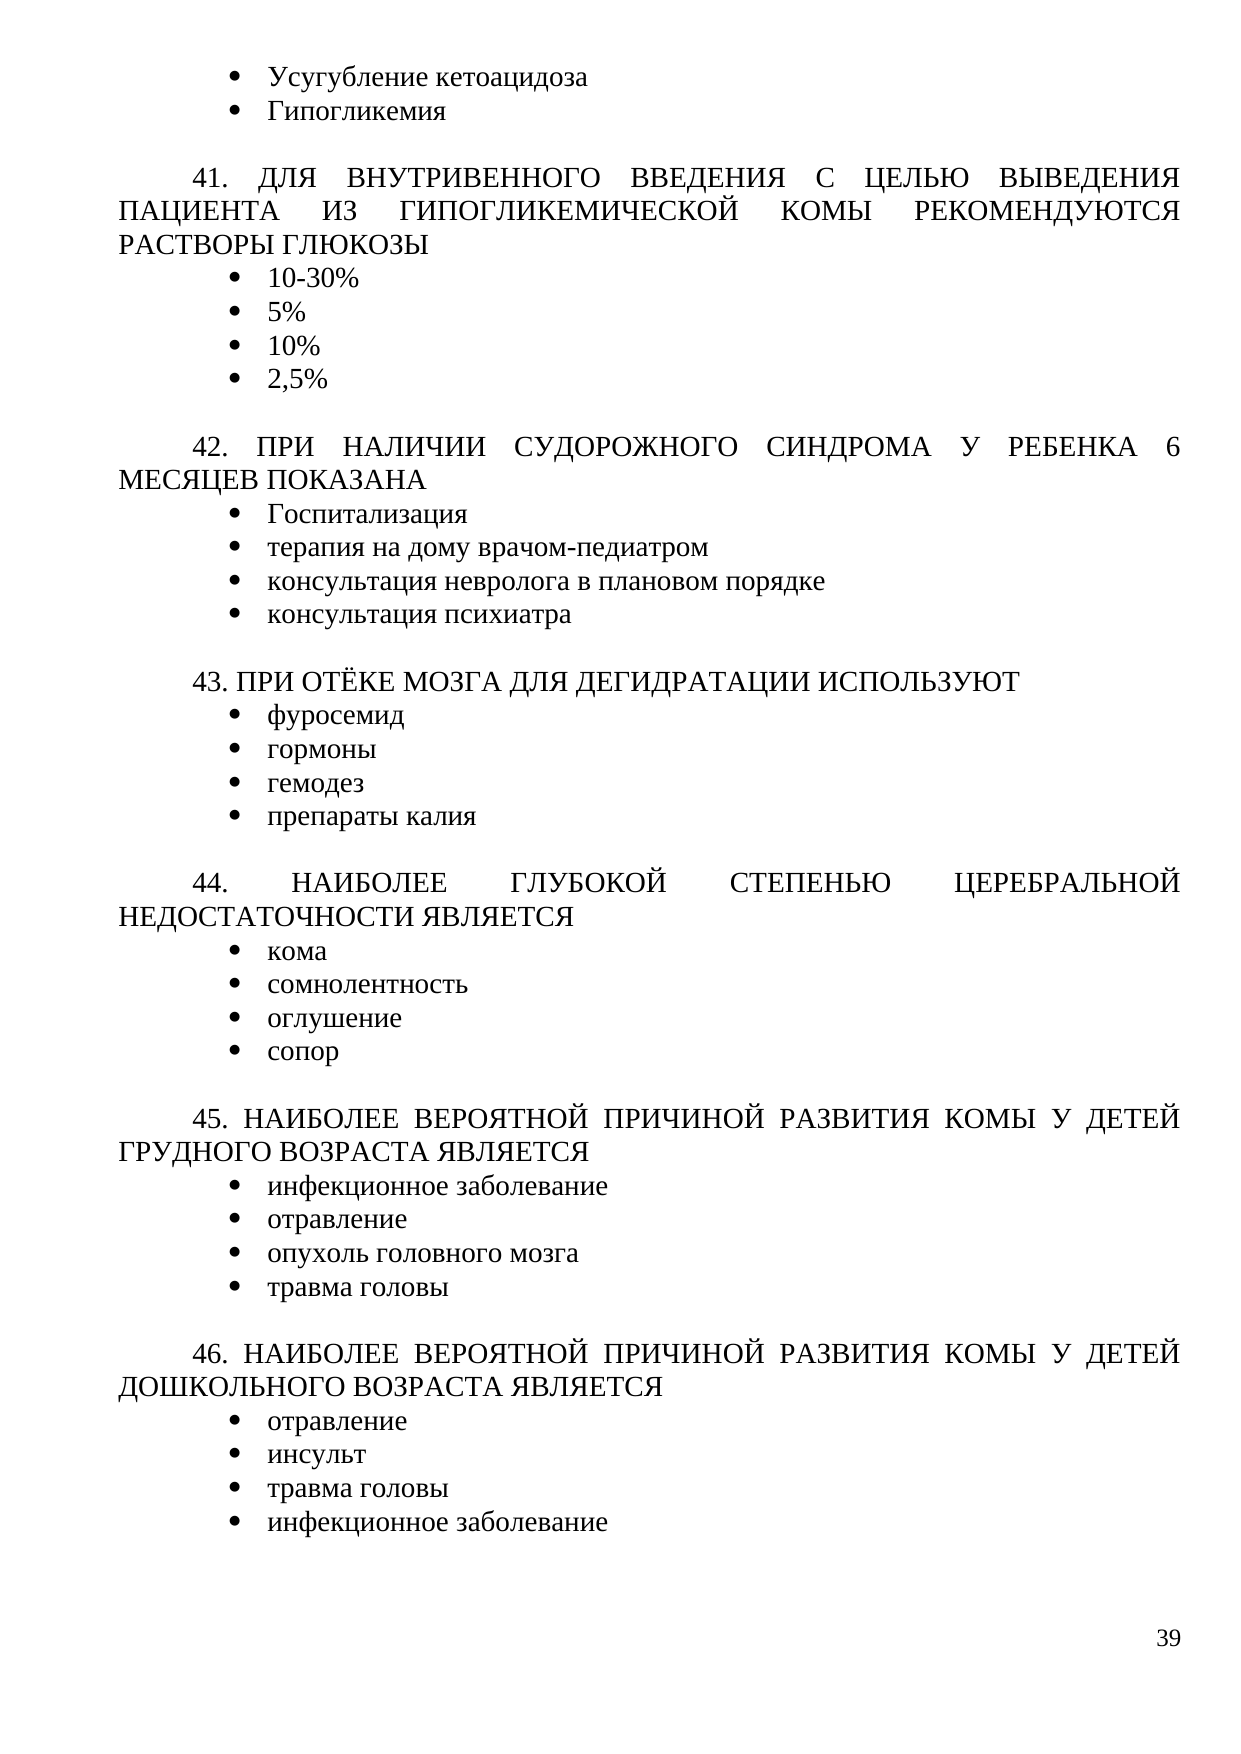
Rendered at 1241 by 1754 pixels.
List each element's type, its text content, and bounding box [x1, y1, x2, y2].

list инсульт [229, 1437, 1181, 1470]
list 5% [229, 294, 1181, 328]
list 10-30% [229, 261, 1181, 294]
text 41. ДЛЯ ВНУТРИВЕННОГО ВВЕДЕНИЯ С ЦЕЛЬЮ ВЫВЕДЕНИЯ ПАЦИЕНТА ИЗ ГИПОГЛИКЕМИЧЕСКОЙ КОМЫ РЕКОМЕНДУЮТСЯ РАСТВОРЫ ГЛЮКОЗЫ [118, 160, 1181, 261]
list инфекционное заболевание [229, 1504, 1181, 1538]
list травма головы [229, 1269, 1181, 1302]
list гемодез [229, 765, 1181, 798]
list 2,5% [229, 361, 1181, 395]
list сопор [229, 1033, 1181, 1067]
list опухоль головного мозга [229, 1235, 1181, 1269]
list оглушение [229, 1000, 1181, 1033]
list Гипогликемия [229, 93, 1181, 126]
text 43. ПРИ ОТЁКЕ МОЗГА ДЛЯ ДЕГИДРАТАЦИИ ИСПОЛЬЗУЮТ [118, 664, 1181, 697]
list отравление [229, 1403, 1181, 1437]
text 42. ПРИ НАЛИЧИИ СУДОРОЖНОГО СИНДРОМА У РЕБЕНКА 6 МЕСЯЦЕВ ПОКАЗАНА [118, 429, 1181, 496]
list инфекционное заболевание [229, 1168, 1181, 1201]
list препараты калия [229, 798, 1181, 832]
list отравление [229, 1201, 1181, 1235]
list травма головы [229, 1470, 1181, 1504]
list гормоны [229, 731, 1181, 765]
list фуросемид [229, 697, 1181, 731]
list сомнолентность [229, 966, 1181, 1000]
list Госпитализация [229, 496, 1181, 529]
list консультация психиатра [229, 597, 1181, 630]
text 46. НАИБОЛЕЕ ВЕРОЯТНОЙ ПРИЧИНОЙ РАЗВИТИЯ КОМЫ У ДЕТЕЙ ДОШКОЛЬНОГО ВОЗРАСТА ЯВЛЯЕТСЯ [118, 1336, 1181, 1403]
list консультация невролога в плановом порядке [229, 563, 1181, 597]
list 10% [229, 328, 1181, 361]
list терапия на дому врачом-педиатром [229, 529, 1181, 563]
text 45. НАИБОЛЕЕ ВЕРОЯТНОЙ ПРИЧИНОЙ РАЗВИТИЯ КОМЫ У ДЕТЕЙ ГРУДНОГО ВОЗРАСТА ЯВЛЯЕТСЯ [118, 1101, 1181, 1168]
text 44. НАИБОЛЕЕ ГЛУБОКОЙ СТЕПЕНЬЮ ЦЕРЕБРАЛЬНОЙ НЕДОСТАТОЧНОСТИ ЯВЛЯЕТСЯ [118, 866, 1181, 933]
list кома [229, 933, 1181, 966]
list Усугубление кетоацидоза [229, 59, 1181, 93]
